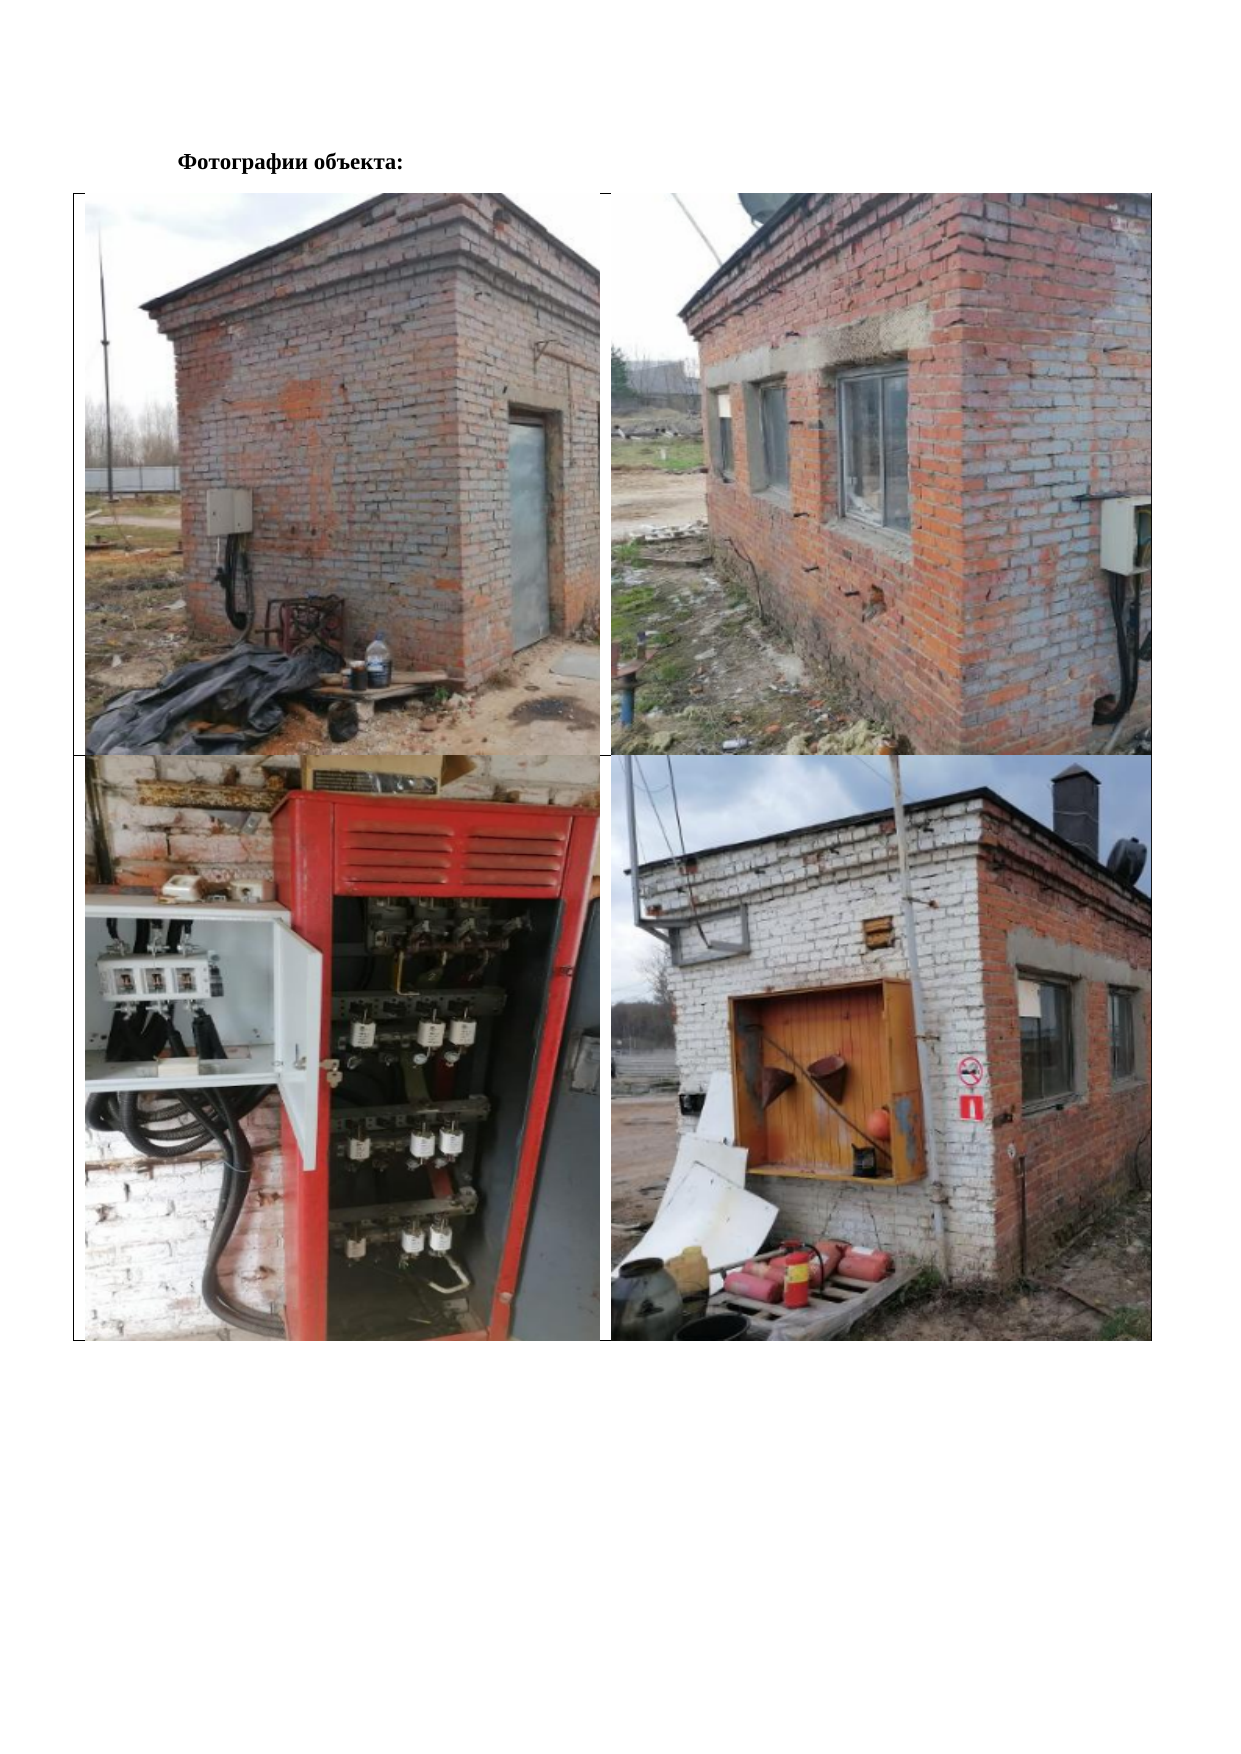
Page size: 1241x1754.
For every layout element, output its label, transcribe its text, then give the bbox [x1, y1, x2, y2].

text Фотографии объекта: [177, 148, 1152, 174]
table_cell [600, 756, 611, 1340]
table_cell [74, 756, 85, 1340]
picture [85, 193, 600, 1341]
picture [611, 193, 1152, 1341]
table_header [600, 194, 611, 755]
table_header [74, 194, 85, 755]
